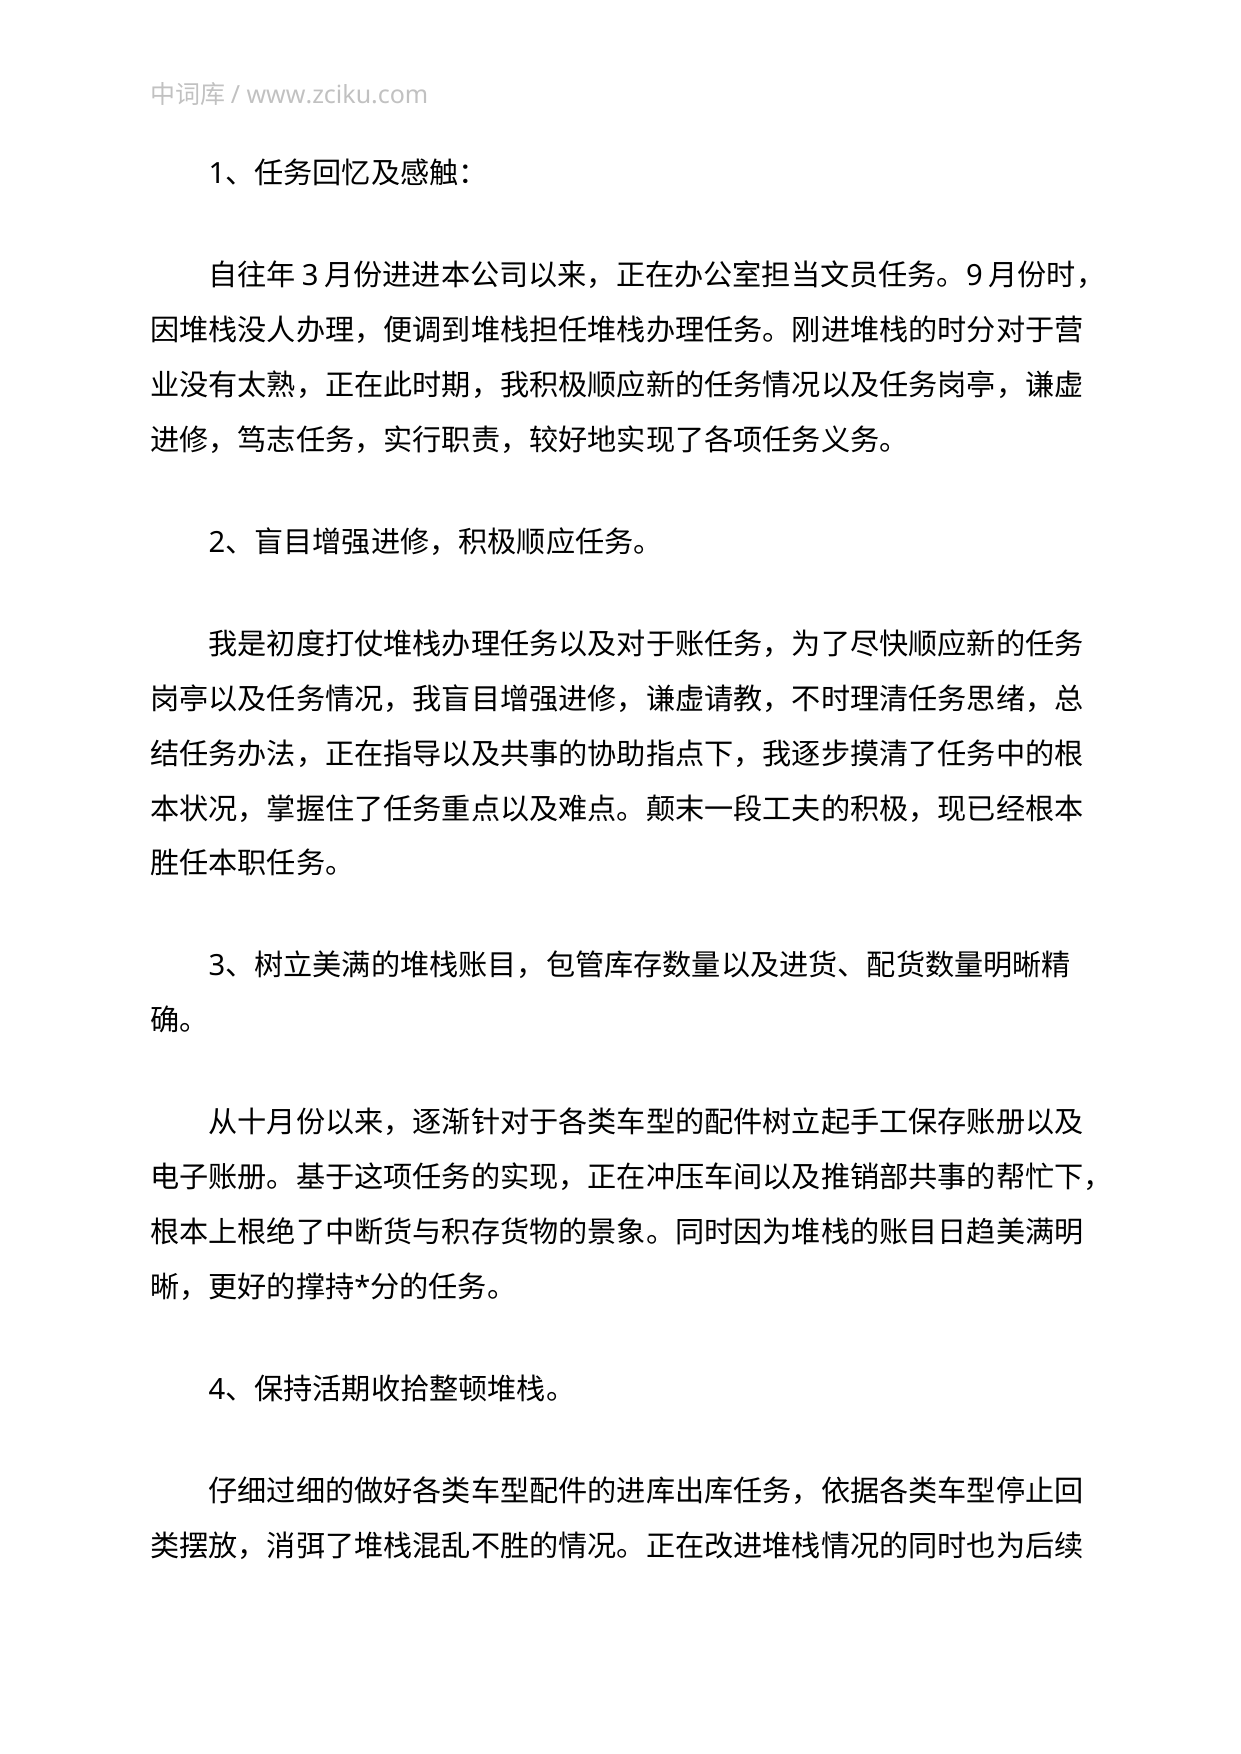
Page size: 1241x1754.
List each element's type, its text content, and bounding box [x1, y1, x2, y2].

text 3、树立美满的堆栈账目，包管库存数量以及进货、配货数量明晰精确。 [150, 942, 1090, 1039]
text 自往年3月份进进本公司以来，正在办公室担当文员任务。9月份时，因堆栈没人办理，便调到堆栈担任堆栈办理任务。刚进堆栈的时分对于营业没有太熟，正在此时期，我积极顺应新的任务情况以及任务岗亭，谦虚进修，笃志任务，实行职责，较好地实现了各项任务义务。 [150, 252, 1090, 459]
text 4、保持活期收拾整顿堆栈。 [150, 1365, 1090, 1408]
text 从十月份以来，逐渐针对于各类车型的配件树立起手工保存账册以及电子账册。基于这项任务的实现，正在冲压车间以及推销部共事的帮忙下，根本上根绝了中断货与积存货物的景象。同时因为堆栈的账目日趋美满明晰，更好的撑持*分的任务。 [150, 1099, 1090, 1306]
text 2、盲目增强进修，积极顺应任务。 [150, 518, 1090, 561]
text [150, 1467, 1090, 1564]
text 1、任务回忆及感触： [150, 150, 1090, 192]
text 我是初度打仗堆栈办理任务以及对于账任务，为了尽快顺应新的任务岗亭以及任务情况，我盲目增强进修，谦虚请教，不时理清任务思绪，总结任务办法，正在指导以及共事的协助指点下，我逐步摸清了任务中的根本状况，掌握住了任务重点以及难点。颠末一段工夫的积极，现已经根本胜任本职任务。 [150, 621, 1090, 882]
